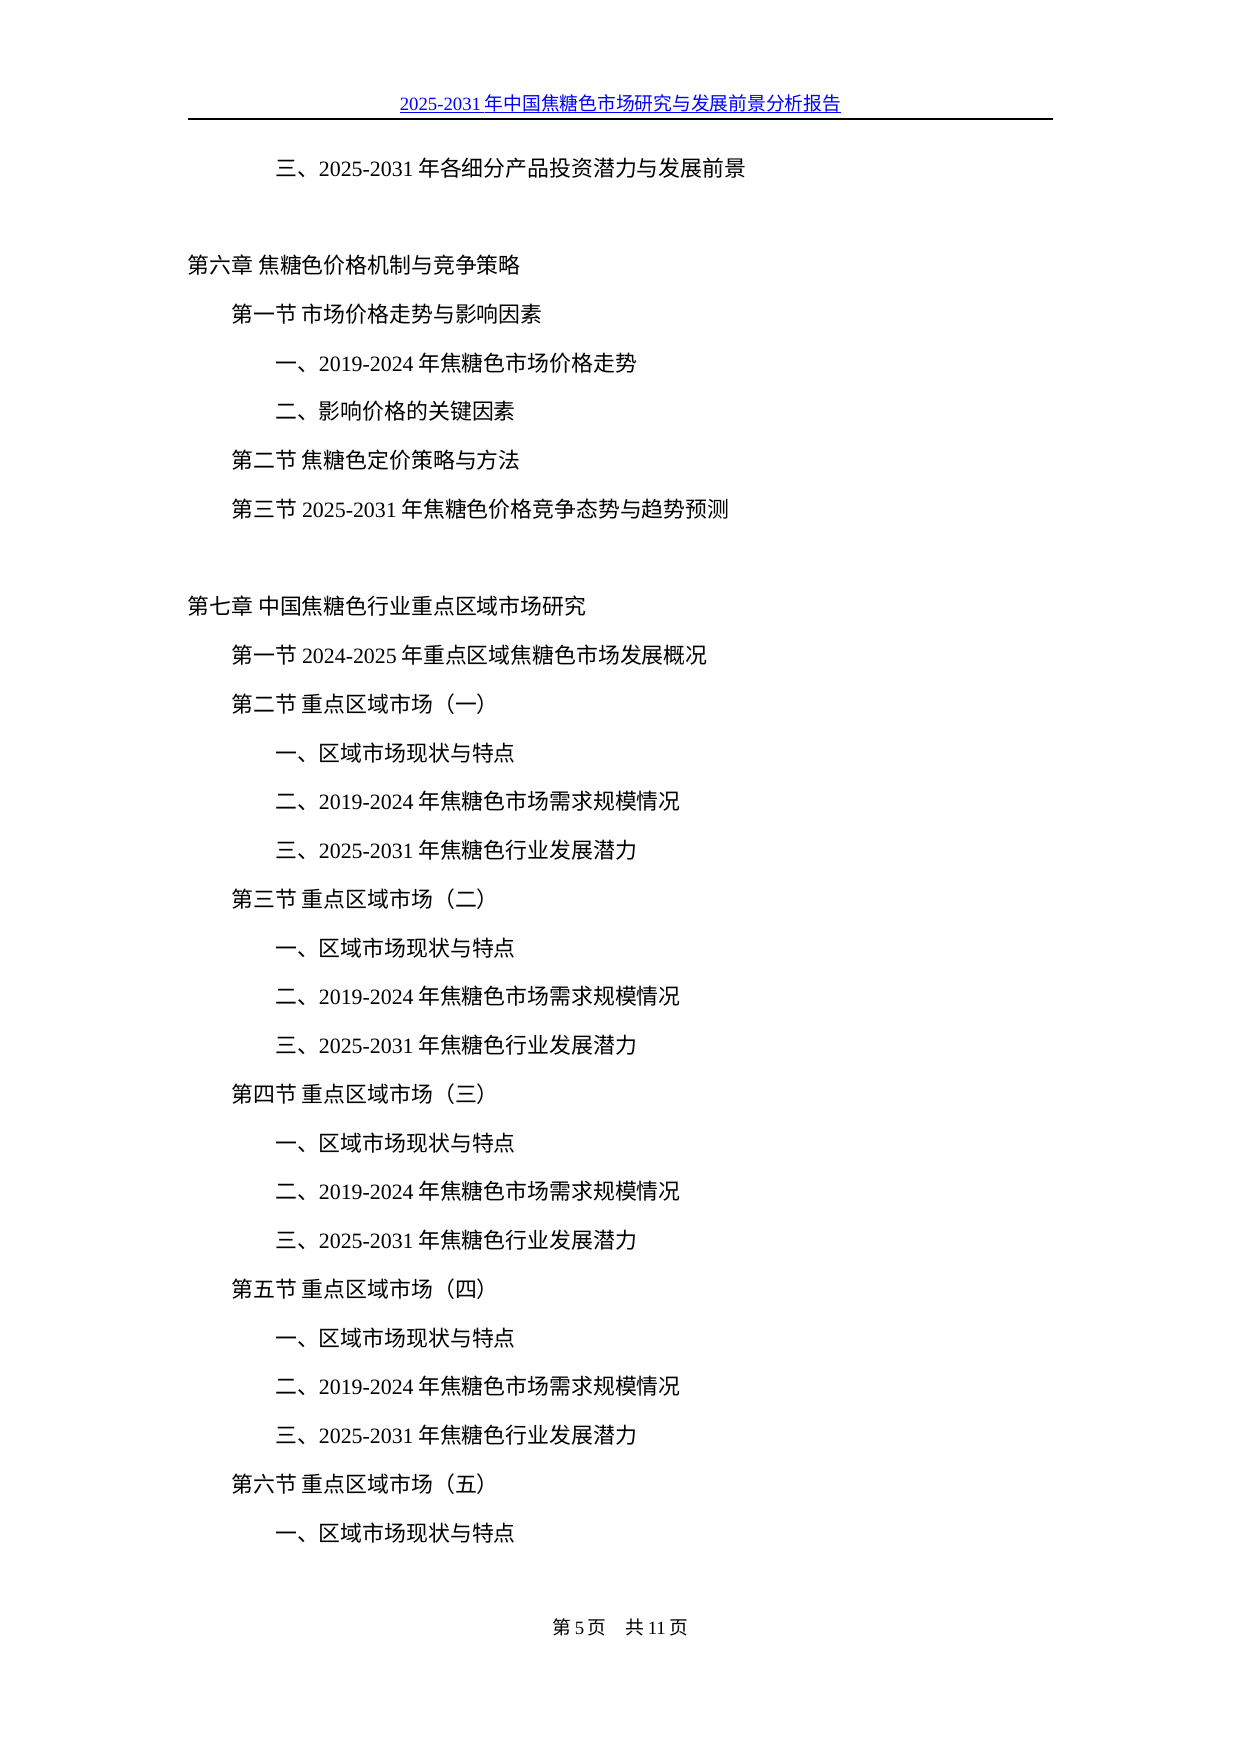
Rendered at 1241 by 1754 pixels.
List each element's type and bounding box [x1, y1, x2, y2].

text [187, 150, 1053, 1548]
